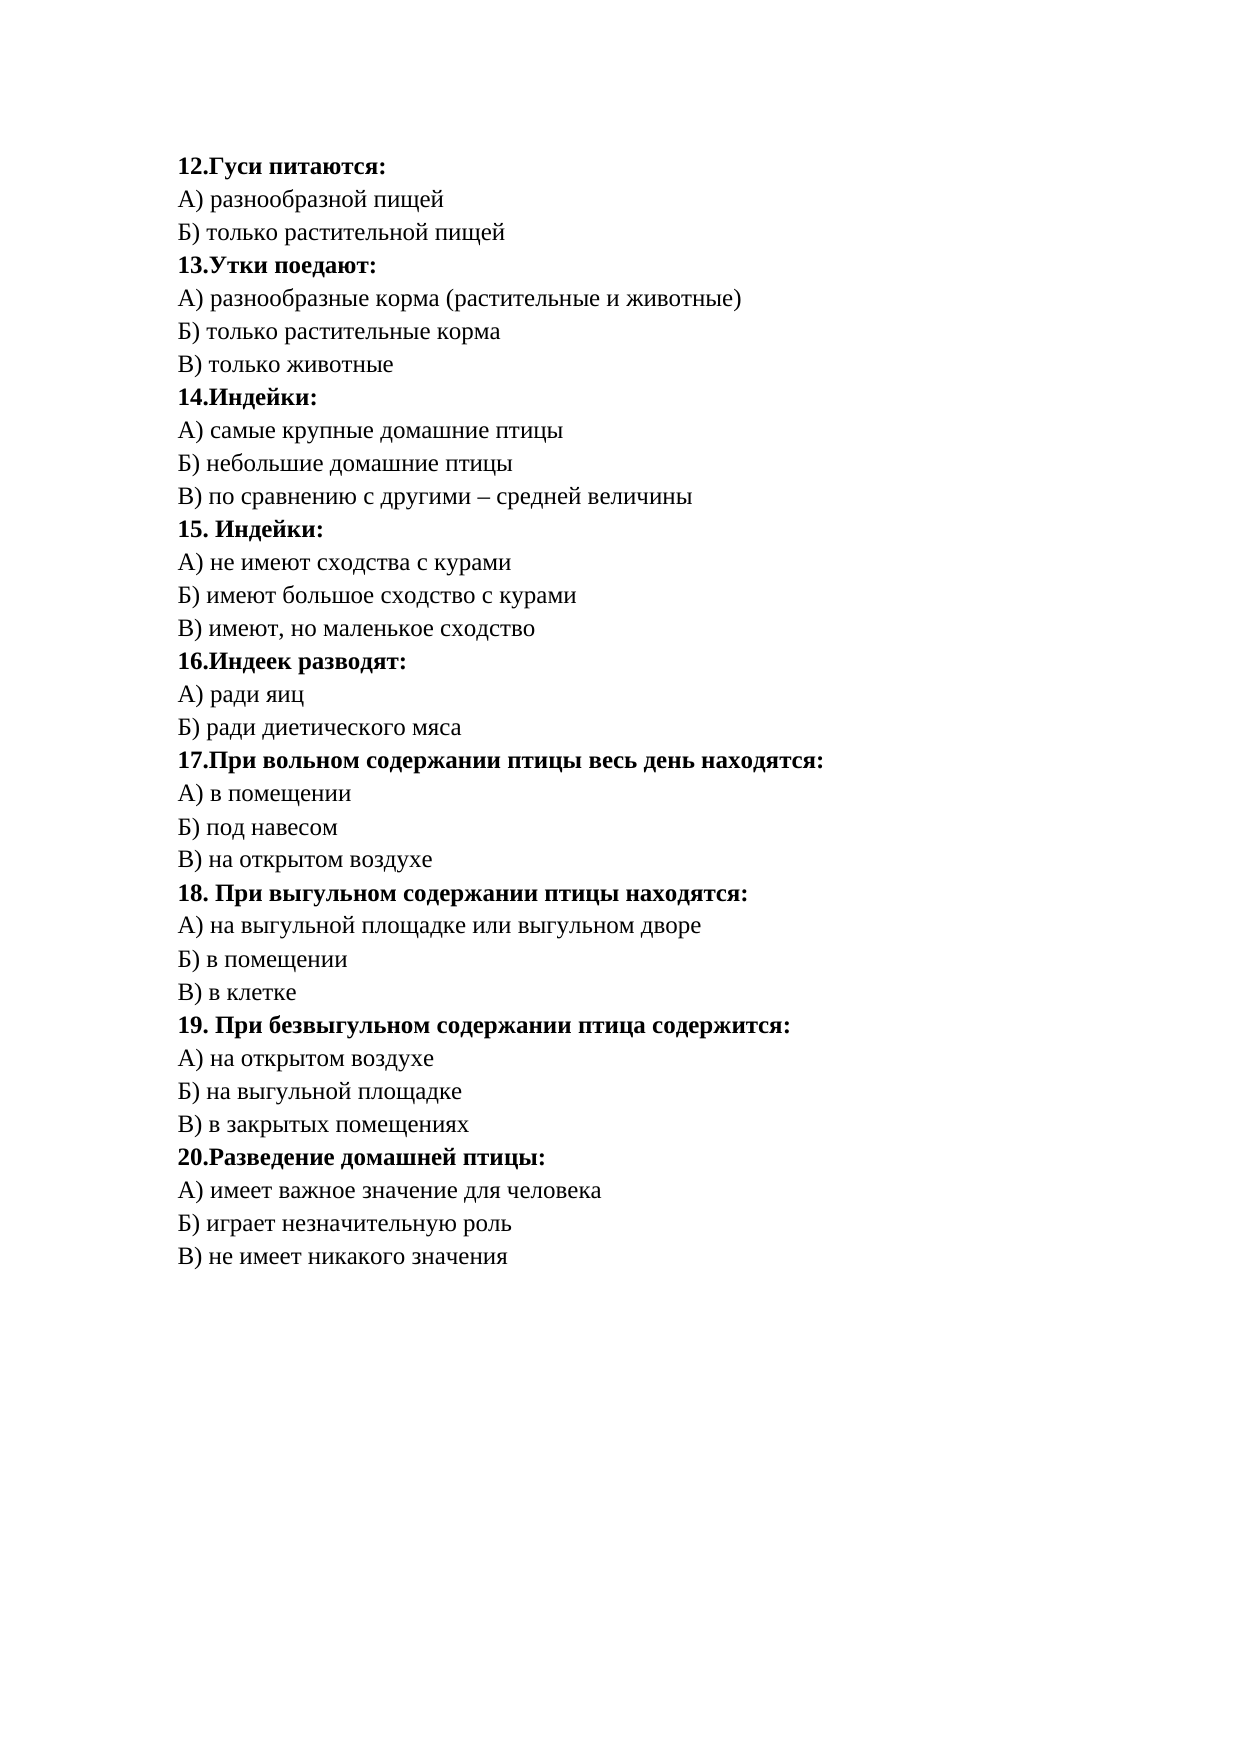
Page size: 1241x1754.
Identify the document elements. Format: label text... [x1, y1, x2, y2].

text 19. При безвыгульном содержании птица содержится: [177, 1010, 1152, 1038]
text Б) ради диетического мяса [177, 712, 1152, 741]
text 15. Индейки: [177, 514, 1152, 543]
text Б) на выгульной площадке [177, 1076, 1152, 1104]
text Б) только растительные корма [177, 316, 1152, 345]
text А) не имеют сходства с курами [177, 547, 1152, 576]
text Б) имеют большое сходство с курами [177, 580, 1152, 609]
text Б) играет незначительную роль [177, 1208, 1152, 1237]
text А) в помещении [177, 778, 1152, 807]
text А) имеет важное значение для человека [177, 1175, 1152, 1203]
text В) имеют, но маленькое сходство [177, 613, 1152, 642]
text А) на открытом воздухе [177, 1043, 1152, 1071]
text А) на выгульной площадке или выгульном дворе [177, 911, 1152, 939]
text В) на открытом воздухе [177, 844, 1152, 873]
text А) самые крупные домашние птицы [177, 415, 1152, 444]
text В) в закрытых помещениях [177, 1109, 1152, 1137]
text 18. При выгульном содержании птицы находятся: [177, 878, 1152, 906]
text 17.При вольном содержании птицы весь день находятся: [177, 746, 1152, 774]
text А) разнообразные корма (растительные и животные) [177, 283, 1152, 312]
text 20.Разведение домашней птицы: [177, 1142, 1152, 1171]
text В) по сравнению с другими – средней величины [177, 481, 1152, 510]
text А) ради яиц [177, 679, 1152, 708]
text Б) небольшие домашние птицы [177, 448, 1152, 477]
text В) не имеет никакого значения [177, 1241, 1152, 1269]
text Б) под навесом [177, 812, 1152, 840]
text Б) только растительной пищей [177, 217, 1152, 246]
text 12.Гуси питаются: [177, 151, 1152, 180]
text А) разнообразной пищей [177, 184, 1152, 213]
text В) в клетке [177, 977, 1152, 1005]
text 16.Индеек разводят: [177, 646, 1152, 675]
text Б) в помещении [177, 944, 1152, 972]
text В) только животные [177, 349, 1152, 378]
text 13.Утки поедают: [177, 250, 1152, 279]
text 14.Индейки: [177, 382, 1152, 411]
